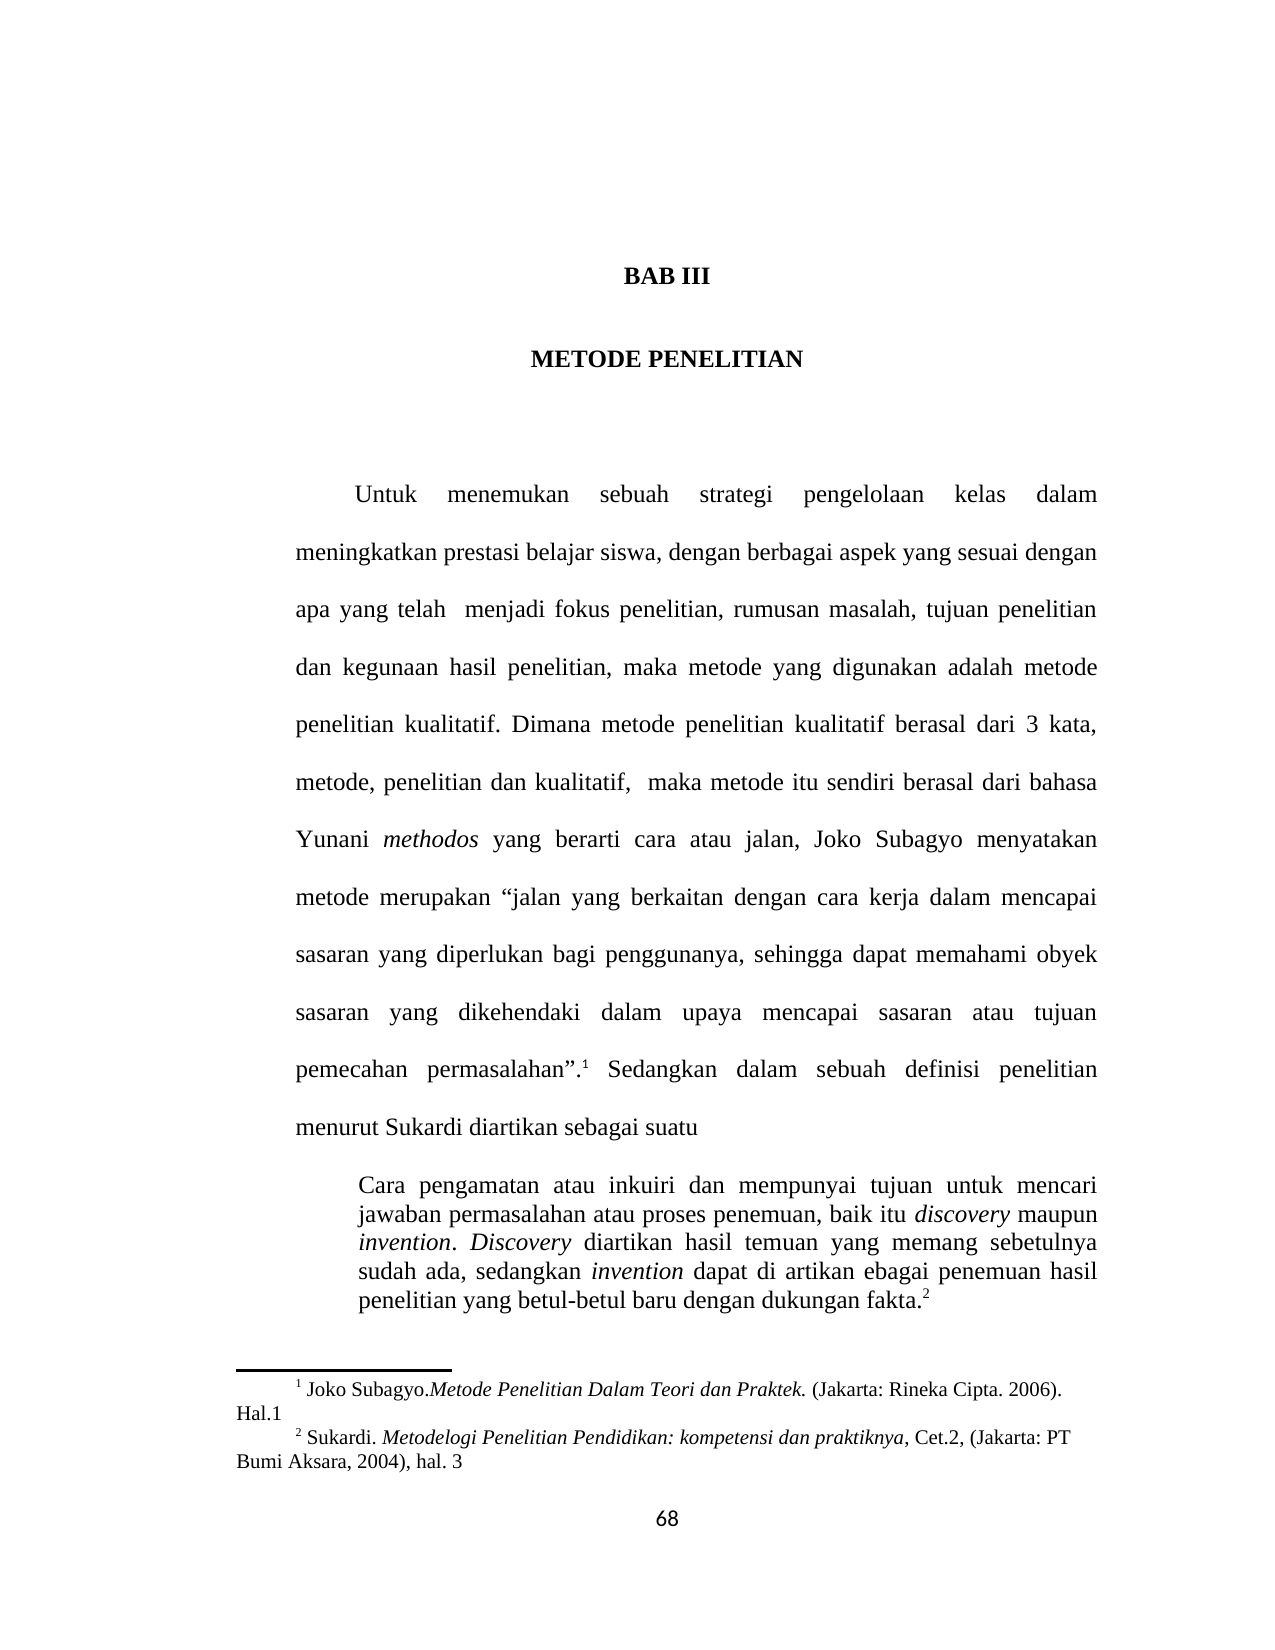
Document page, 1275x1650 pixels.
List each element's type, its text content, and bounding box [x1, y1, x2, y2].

text METODE PENELITIAN [236, 344, 1098, 372]
list Cara pengamatan atau inkuiri dan mempunyai tujuan untuk mencari jawaban permasalahan atau proses penemuan, baik itu discovery maupun invention. Discovery diartikan hasil temuan yang memang sebetulnya sudah ada, sedangkan invention dapat di artikan ebagai penemuan hasil penelitian yang betul-betul baru dengan dukungan fakta. [358, 1170, 1098, 1314]
text BAB III [236, 261, 1098, 290]
list Untuk menemukan sebuah strategi pengelolaan kelas dalam meningkatkan prestasi belajar siswa, dengan berbagai aspek yang sesuai dengan apa yang telah menjadi fokus penelitian, rumusan masalah, tujuan penelitian dan kegunaan hasil penelitian, maka metode yang digunakan adalah metode penelitian kualitatif. Dimana metode penelitian kualitatif berasal dari 3 kata, metode, penelitian dan kualitatif, maka metode itu sendiri berasal dari bahasa Yunani methodos yang berarti cara atau jalan, Joko Subagyo menyatakan metode merupakan “jalan yang berkaitan dengan cara kerja dalam mencapai sasaran yang diperlukan bagi penggunanya, sehingga dapat memahami obyek sasaran yang dikehendaki dalam upaya mencapai sasaran atau tujuan pemecahan permasalahan”. Sedangkan dalam sebuah definisi penelitian menurut Sukardi diartikan sebagai suatu [295, 479, 1098, 1141]
